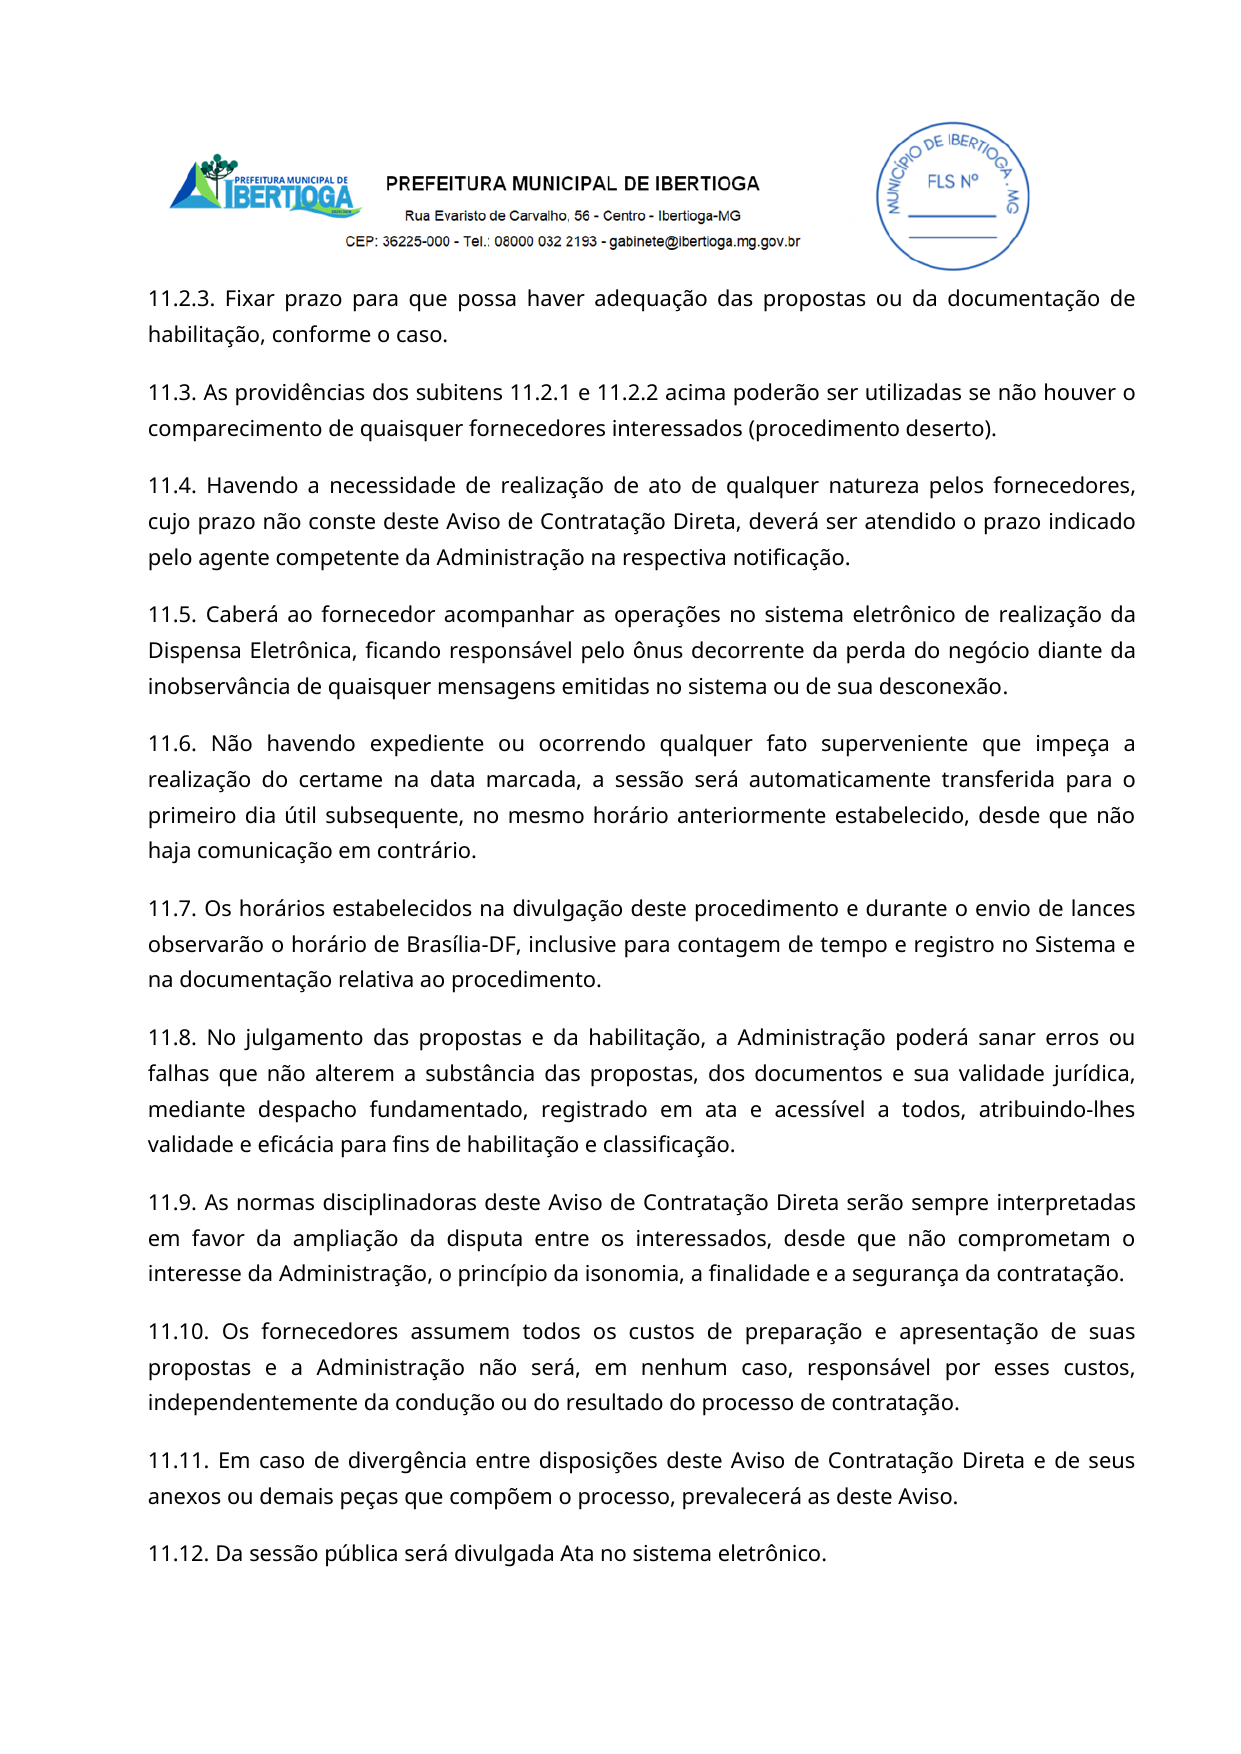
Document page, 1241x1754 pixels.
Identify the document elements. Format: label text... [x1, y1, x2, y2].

picture [147, 75, 1050, 284]
text 11.6. Não havendo expediente ou ocorrendo qualquer fato superveniente que impeça a realização do certame na data marcada, a sessão será automaticamente transferida para o primeiro dia útil subsequente, no mesmo horário anteriormente estabelecido, desde que não haja comunicação em contrário. [148, 728, 1137, 865]
text 11.5. Caberá ao fornecedor acompanhar as operações no sistema eletrônico de realização da Dispensa Eletrônica, ficando responsável pelo ônus decorrente da perda do negócio diante da inobservância de quaisquer mensagens emitidas no sistema ou de sua desconexão. [148, 599, 1137, 700]
text 11.10. Os fornecedores assumem todos os custos de preparação e apresentação de suas propostas e a Administração não será, em nenhum caso, responsável por esses custos, independentemente da condução ou do resultado do processo de contratação. [148, 1316, 1137, 1417]
text 11.9. As normas disciplinadoras deste Aviso de Contratação Direta serão sempre interpretadas em favor da ampliação da disputa entre os interessados, desde que não comprometam o interesse da Administração, o princípio da isonomia, a finalidade e a segurança da contratação. [148, 1187, 1137, 1288]
text 11.3. As providências dos subitens 11.2.1 e 11.2.2 acima poderão ser utilizadas se não houver o comparecimento de quaisquer fornecedores interessados (procedimento deserto). [148, 377, 1137, 442]
text 11.12. Da sessão pública será divulgada Ata no sistema eletrônico. [148, 1538, 1137, 1568]
text 11.8. No julgamento das propostas e da habilitação, a Administração poderá sanar erros ou falhas que não alterem a substância das propostas, dos documentos e sua validade jurídica, mediante despacho fundamentado, registrado em ata e acessível a todos, atribuindo-lhes validade e eficácia para fins de habilitação e classificação. [148, 1022, 1137, 1159]
text 11.7. Os horários estabelecidos na divulgação deste procedimento e durante o envio de lances observarão o horário de Brasília-DF, inclusive para contagem de tempo e registro no Sistema e na documentação relativa ao procedimento. [148, 893, 1137, 994]
text 11.4. Havendo a necessidade de realização de ato de qualquer natureza pelos fornecedores, cujo prazo não conste deste Aviso de Contratação Direta, deverá ser atendido o prazo indicado pelo agente competente da Administração na respectiva notificação. [148, 470, 1137, 571]
text 11.11. Em caso de divergência entre disposições deste Aviso de Contratação Direta e de seus anexos ou demais peças que compõem o processo, prevalecerá as deste Aviso. [148, 1445, 1137, 1511]
text 11.2.3. Fixar prazo para que possa haver adequação das propostas ou da documentação de habilitação, conforme o caso. [148, 283, 1137, 349]
